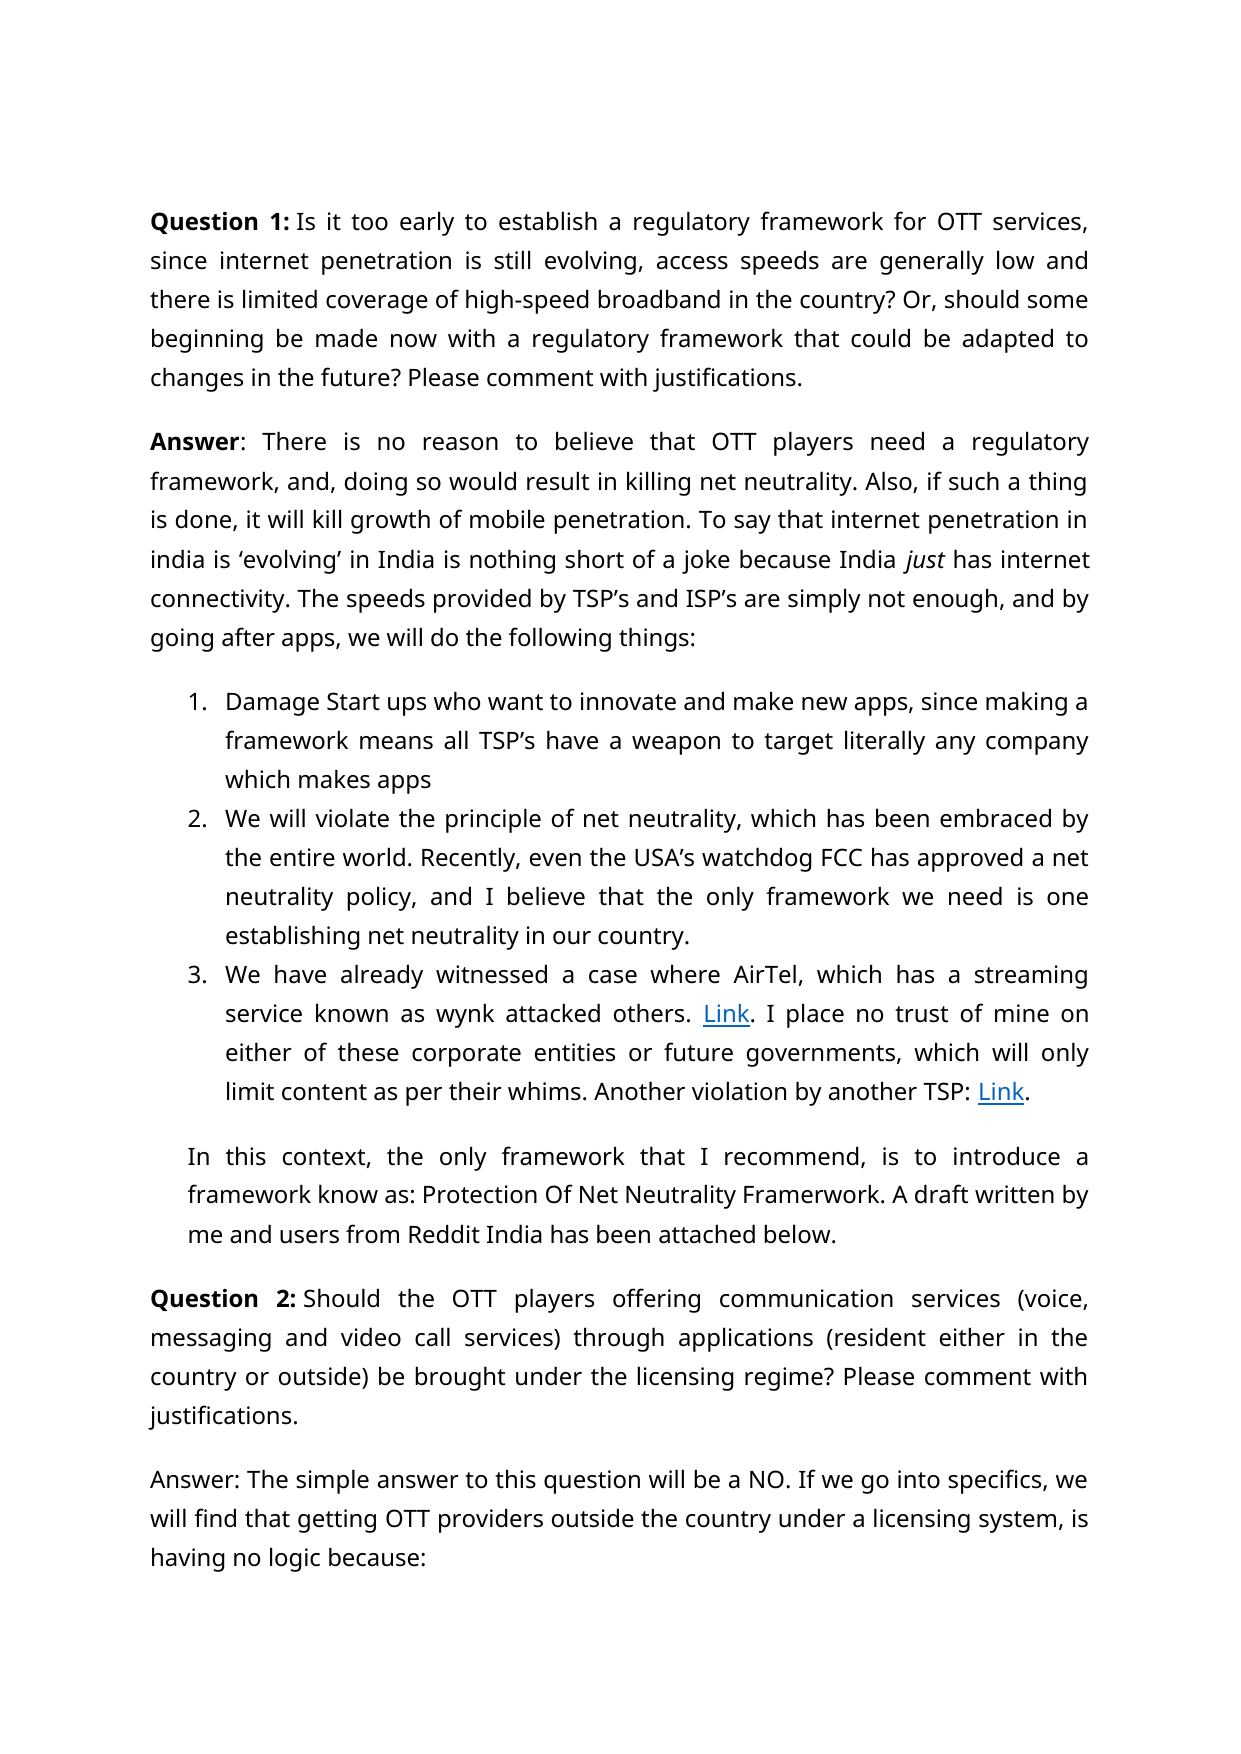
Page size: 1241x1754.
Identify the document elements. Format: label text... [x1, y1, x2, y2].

list We have already witnessed a case where AirTel, which has a streaming service known as wynk attacked others. Link. I place no trust of mine on either of these corporate entities or future governments, which will only limit content as per their whims. Another violation by another TSP: Link. [187, 952, 1090, 1108]
list We will violate the principle of net neutrality, which has been embraced by the entire world. Recently, even the USA’s watchdog FCC has approved a net neutrality policy, and I believe that the only framework we need is one establishing net neutrality in our country. [187, 795, 1090, 952]
list Damage Start ups who want to innovate and make new apps, since making a framework means all TSP’s have a weapon to target literally any company which makes apps [187, 678, 1090, 795]
text Answer: The simple answer to this question will be a NO. If we go into specifics, we will find that getting OTT providers outside the country under a licensing system, is having no logic because: [150, 1456, 1090, 1573]
text Question 1: Is it too early to establish a regulatory framework for OTT services, since internet penetration is still evolving, access speeds are generally low and there is limited coverage of high-speed broadband in the country? Or, should some beginning be made now with a regulatory framework that could be adapted to changes in the future? Please comment with justifications. [150, 159, 1090, 394]
text Answer: There is no reason to believe that OTT players need a regulatory framework, and, doing so would result in killing net neutrality. Also, if such a thing is done, it will kill growth of mobile penetration. To say that internet penetration in india is ‘evolving’ in India is nothing short of a joke because India just has internet connectivity. The speeds provided by TSP’s and ISP’s are simply not enough, and by going after apps, we will do the following things: [150, 419, 1090, 653]
text Question 2: Should the OTT players offering communication services (voice, messaging and video call services) through applications (resident either in the country or outside) be brought under the licensing regime? Please comment with justifications. [150, 1275, 1090, 1431]
text In this context, the only framework that I recommend, is to introduce a framework know as: Protection Of Net Neutrality Framerwork. A draft written by me and users from Reddit India has been attached below. [187, 1133, 1090, 1250]
